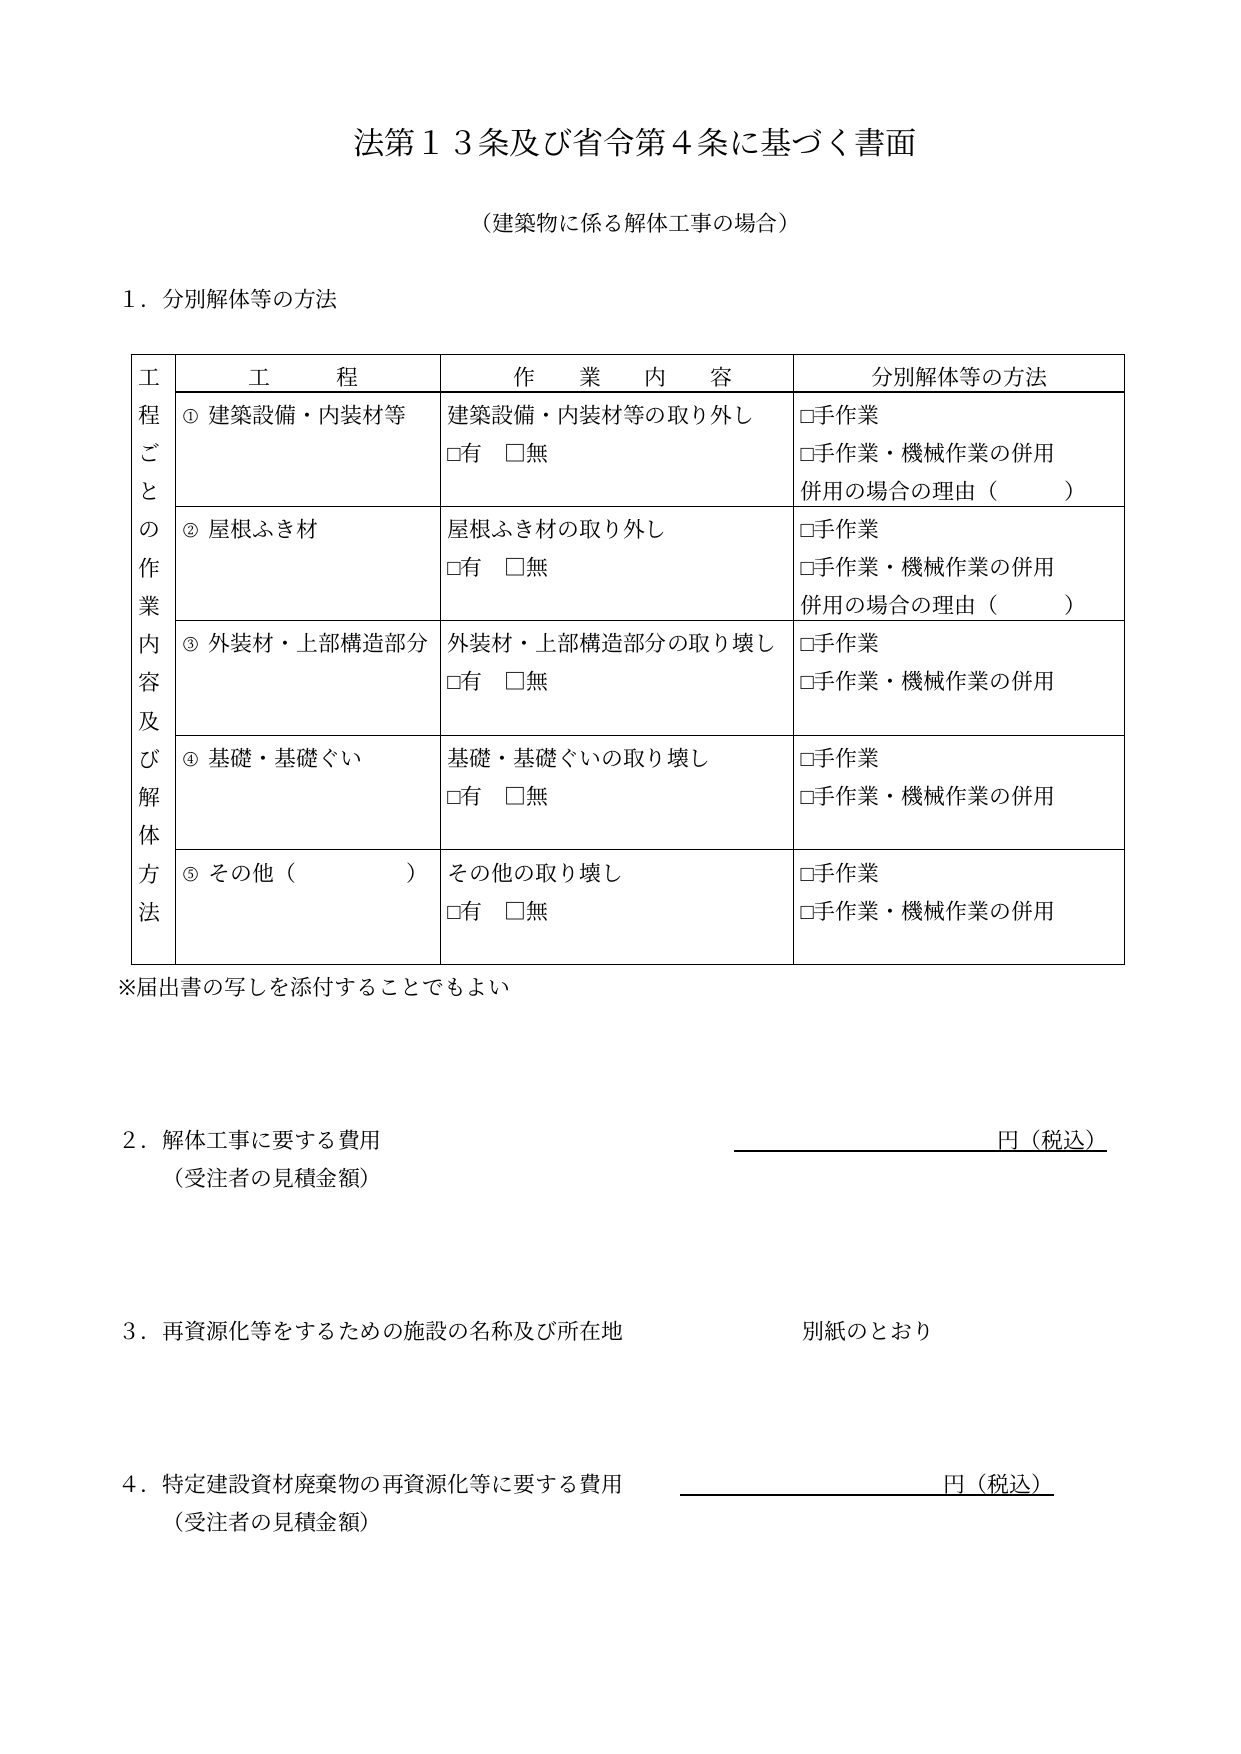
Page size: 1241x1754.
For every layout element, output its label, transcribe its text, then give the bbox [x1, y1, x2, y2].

table_cell □手作業 □手作業・機械作業の併用 併用の場合の理由（ ） [794, 507, 1124, 620]
table_cell □手作業 □手作業・機械作業の併用 [794, 736, 1124, 849]
text １．分別解体等の方法 [118, 277, 1152, 315]
table_cell その他の取り壊し □有 □無 [441, 850, 793, 964]
table_header 工 程 [176, 355, 440, 391]
text ４．特定建設資材廃棄物の再資源化等に要する費用 円（税込） [118, 1462, 1152, 1500]
text （受注者の見積金額） [118, 1156, 1152, 1194]
table_header 作 業 内 容 [441, 355, 793, 391]
table_cell 基礎・基礎ぐいの取り壊し □有 □無 [441, 736, 793, 849]
text ※届出書の写しを添付することでもよい [118, 965, 1152, 1003]
table_header 分別解体等の方法 [794, 355, 1124, 391]
table_cell □手作業 □手作業・機械作業の併用 [794, 850, 1124, 964]
text ２．解体工事に要する費用 円（税込） [118, 1118, 1152, 1156]
table_cell □手作業 □手作業・機械作業の併用 [794, 621, 1124, 735]
table_cell □手作業 □手作業・機械作業の併用 併用の場合の理由（ ） [794, 393, 1124, 506]
table_cell ③外装材・上部構造部分 [176, 621, 440, 735]
table_cell ②屋根ふき材 [176, 507, 440, 620]
table_cell ①建築設備・内装材等 [176, 393, 440, 506]
text 法第１３条及び省令第４条に基づく書面 [118, 124, 1152, 162]
table_cell 外装材・上部構造部分の取り壊し □有 □無 [441, 621, 793, 735]
table_header 工 程 ご と の 作 業 内 容 及 び 解 体 方 法 [132, 355, 175, 964]
table_cell 建築設備・内装材等の取り外し □有 □無 [441, 393, 793, 506]
table_cell ④基礎・基礎ぐい [176, 736, 440, 849]
table_cell 屋根ふき材の取り外し □有 □無 [441, 507, 793, 620]
text ３．再資源化等をするための施設の名称及び所在地 別紙のとおり [118, 1309, 1152, 1347]
table_cell ⑤その他（ ） [176, 850, 440, 964]
text （受注者の見積金額） [118, 1500, 1152, 1538]
text （建築物に係る解体工事の場合） [118, 201, 1152, 239]
